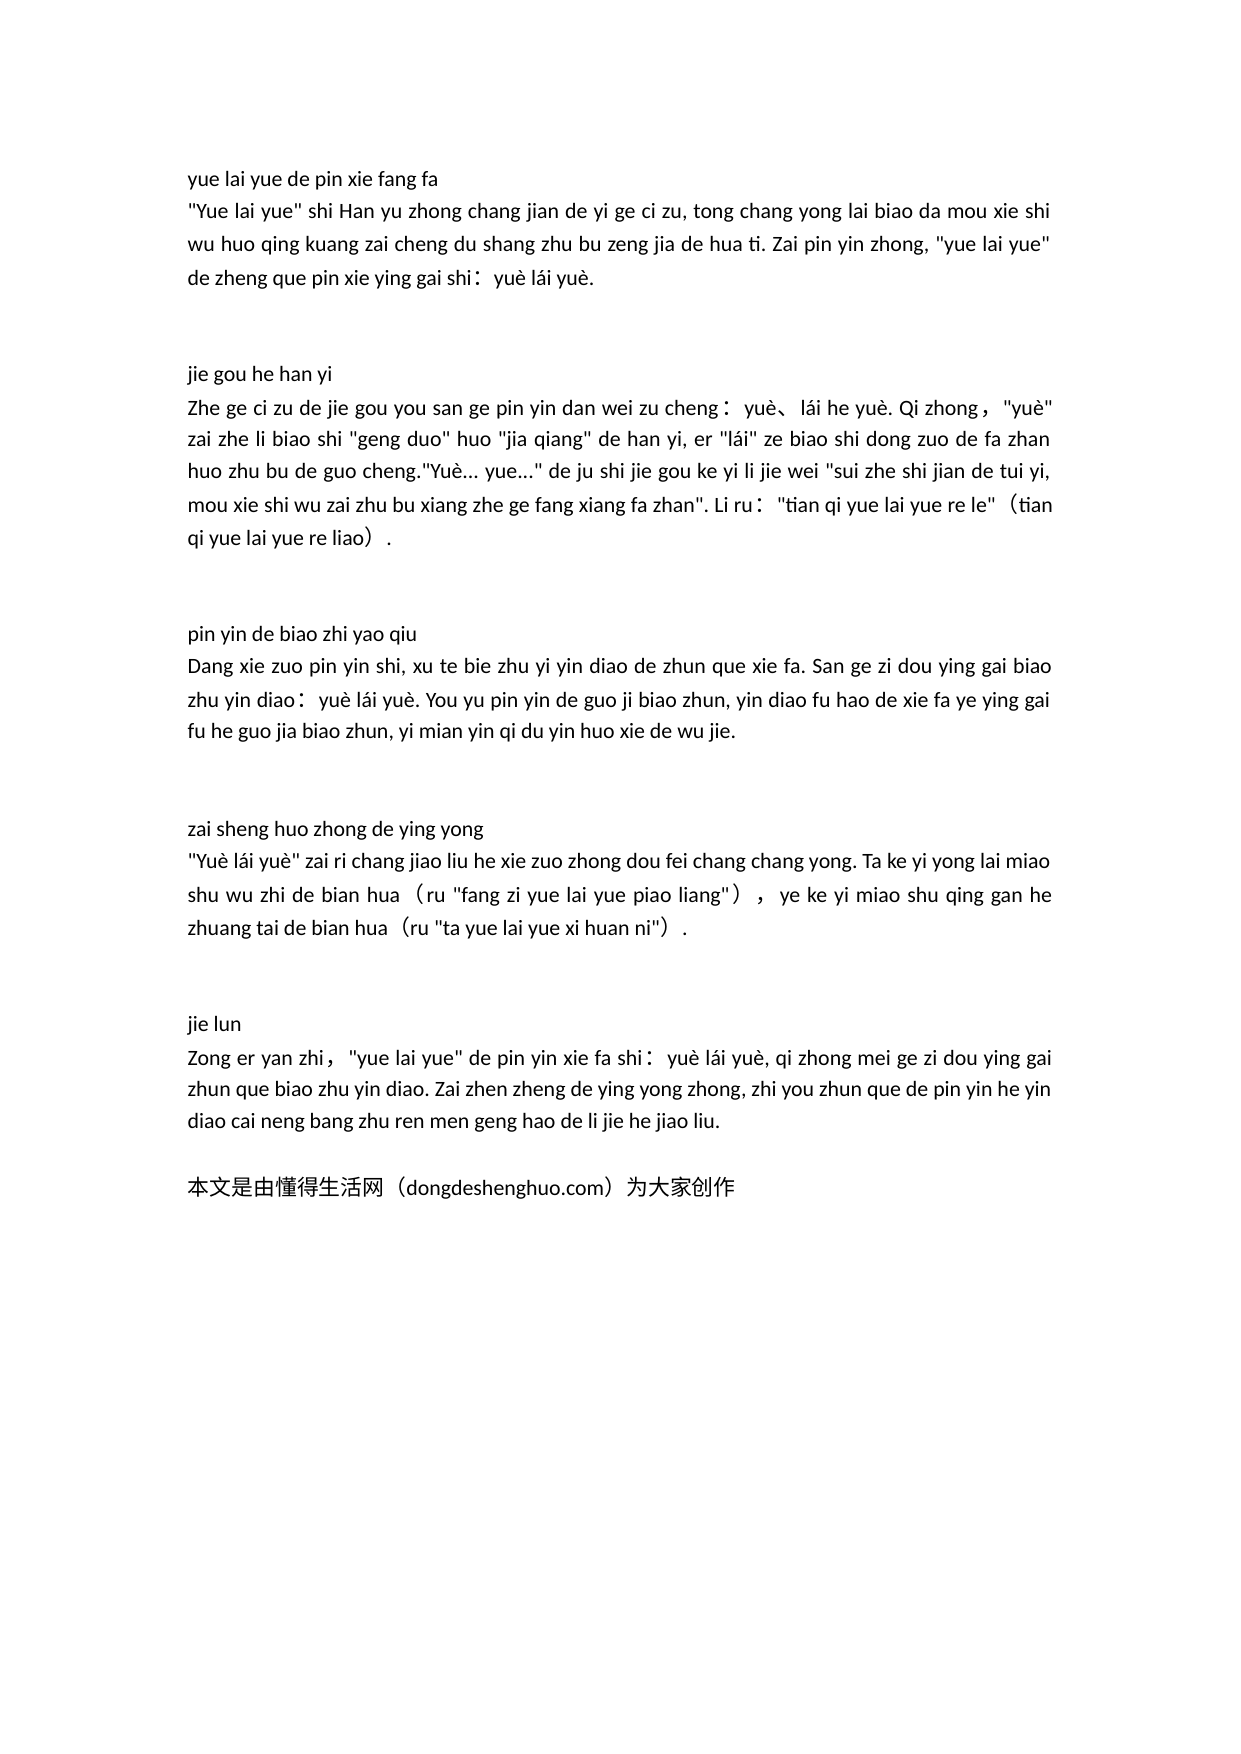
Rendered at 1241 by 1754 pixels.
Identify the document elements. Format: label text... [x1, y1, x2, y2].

text "Yuè lái yuè" zai ri chang jiao liu he xie zuo zhong dou fei chang chang yong. Ta ke yi yong lai miao shu wu zhi de bian hua（ru "fang zi yue lai yue piao liang"），ye ke yi miao shu qing gan he zhuang tai de bian hua（ru "ta yue lai yue xi huan ni"）. [187, 844, 1053, 942]
text yue lai yue de pin xie fang fa [187, 162, 1053, 194]
text jie lun [187, 1007, 1053, 1039]
text Zhe ge ci zu de jie gou you san ge pin yin dan wei zu cheng：yuè、lái he yuè. Qi zhong，"yuè" zai zhe li biao shi "geng duo" huo "jia qiang" de han yi, er "lái" ze biao shi dong zuo de fa zhan huo zhu bu de guo cheng."Yuè... yue..." de ju shi jie gou ke yi li jie wei "sui zhe shi jian de tui yi, mou xie shi wu zai zhu bu xiang zhe ge fang xiang fa zhan". Li ru："tian qi yue lai yue re le"（tian qi yue lai yue re liao）. [187, 389, 1053, 552]
text zai sheng huo zhong de ying yong [187, 812, 1053, 844]
text 本文是由懂得生活网（dongdeshenghuo.com）为大家创作 [187, 1169, 1053, 1202]
text Zong er yan zhi，"yue lai yue" de pin yin xie fa shi：yuè lái yuè, qi zhong mei ge zi dou ying gai zhun que biao zhu yin diao. Zai zhen zheng de ying yong zhong, zhi you zhun que de pin yin he yin diao cai neng bang zhu ren men geng hao de li jie he jiao liu. [187, 1039, 1053, 1137]
text "Yue lai yue" shi Han yu zhong chang jian de yi ge ci zu, tong chang yong lai biao da mou xie shi wu huo qing kuang zai cheng du shang zhu bu zeng jia de hua ti. Zai pin yin zhong, "yue lai yue" de zheng que pin xie ying gai shi：yuè lái yuè. [187, 194, 1053, 292]
text jie gou he han yi [187, 357, 1053, 389]
text pin yin de biao zhi yao qiu [187, 617, 1053, 649]
text Dang xie zuo pin yin shi, xu te bie zhu yi yin diao de zhun que xie fa. San ge zi dou ying gai biao zhu yin diao：yuè lái yuè. You yu pin yin de guo ji biao zhun, yin diao fu hao de xie fa ye ying gai fu he guo jia biao zhun, yi mian yin qi du yin huo xie de wu jie. [187, 649, 1053, 747]
